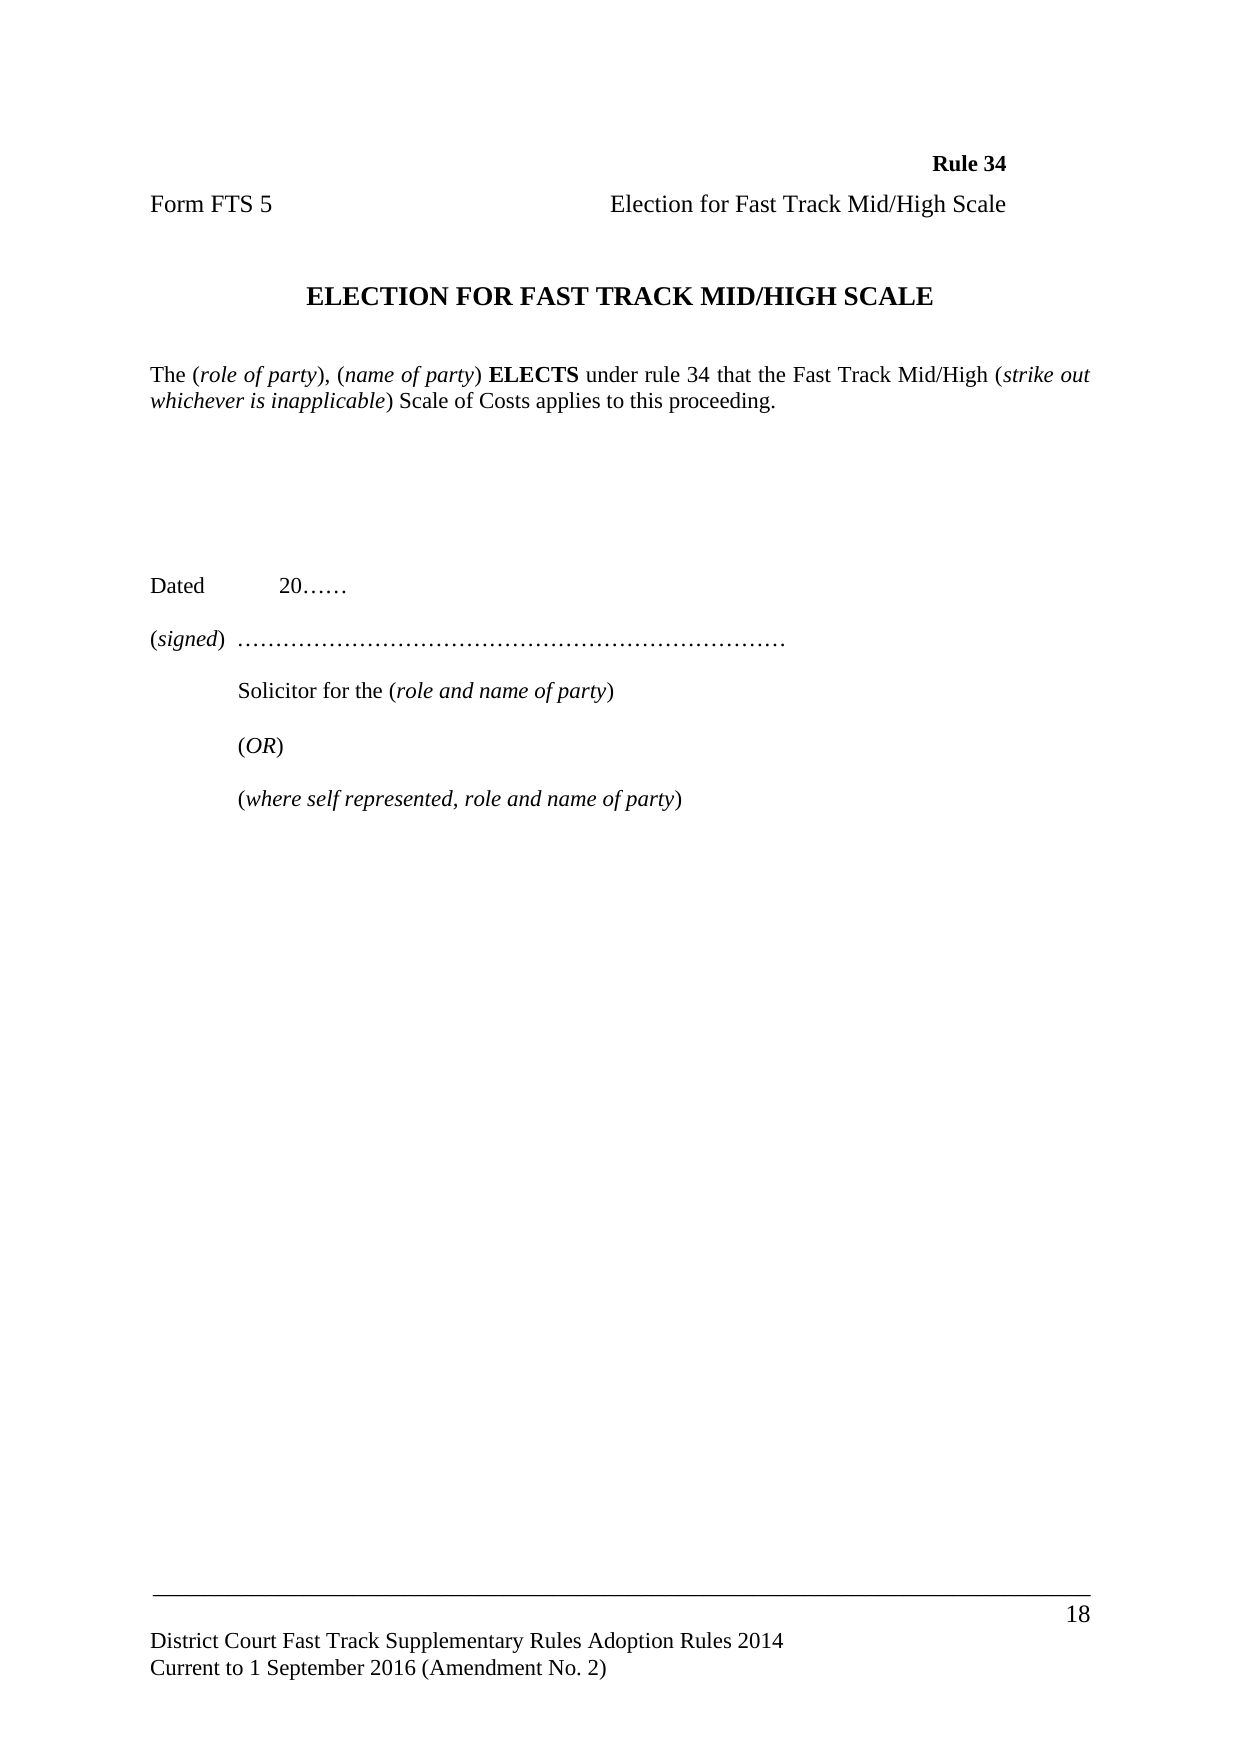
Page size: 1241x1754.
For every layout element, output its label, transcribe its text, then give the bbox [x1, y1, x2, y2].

text Rule 34 [150, 150, 1090, 176]
text (OR) [209, 733, 1090, 759]
text Solicitor for the (role and name of party) [150, 677, 1090, 704]
text Dated 20…… [150, 572, 1090, 598]
text (signed) ……………………………………………………………… [150, 625, 1090, 651]
text (where self represented, role and name of party) [209, 785, 1090, 812]
text The (role of party), (name of party) ELECTS under rule 34 that the Fast Track Mid/High (strike out whichever is inapplicable) Scale of Costs applies to this proceeding. [150, 361, 1090, 414]
text Form FTS 5 Election for Fast Track Mid/High Scale [150, 189, 1090, 218]
subtitle ELECTION FOR FAST TRACK MID/HIGH SCALE [150, 280, 1090, 311]
